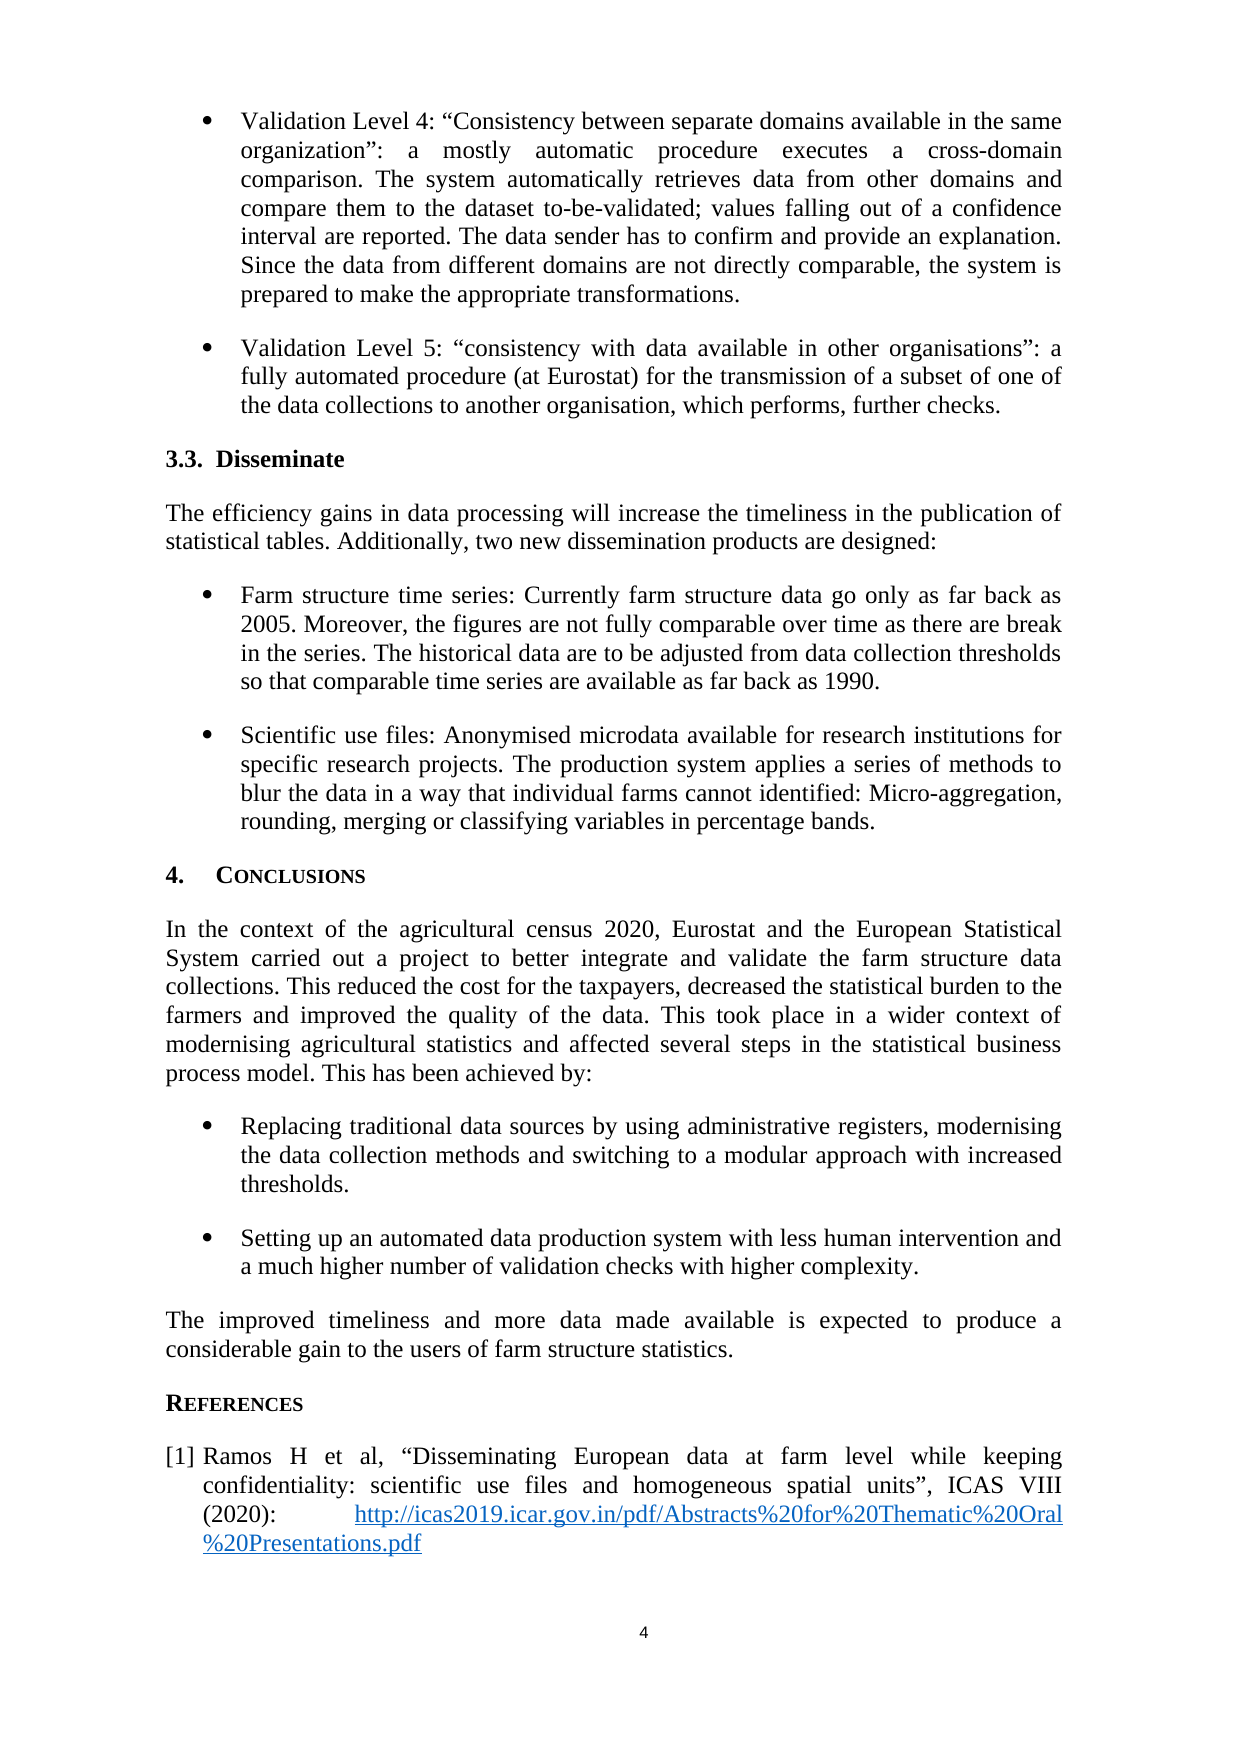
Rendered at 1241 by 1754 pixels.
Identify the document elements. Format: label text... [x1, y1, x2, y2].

list Setting up an automated data production system with less human intervention and a much higher number of validation checks with higher complexity. [203, 1223, 1063, 1280]
list Ramos H et al, “Disseminating European data at farm level while keeping confidentiality: scientific use files and homogeneous spatial units”, ICAS VIII (2020): http://icas2019.icar.gov.in/pdf/Abstracts%20for%20Thematic%20Oral%20Presentations.pdf [165, 1441, 1063, 1556]
subtitle Conclusions [165, 860, 1063, 889]
list Validation Level 5: “consistency with data available in other organisations”: a fully automated procedure (at Eurostat) for the transmission of a subset of one of the data collections to another organisation, which performs, further checks. [203, 333, 1063, 419]
subtitle References [165, 1388, 1063, 1416]
list Replacing traditional data sources by using administrative registers, modernising the data collection methods and switching to a modular approach with increased thresholds. [203, 1111, 1063, 1198]
list Validation Level 4: “Consistency between separate domains available in the same organization”: a mostly automatic procedure executes a cross-domain comparison. The system automatically retrieves data from other domains and compare them to the dataset to-be-validated; values falling out of a confidence interval are reported. The data sender has to confirm and provide an explanation. Since the data from different domains are not directly comparable, the system is prepared to make the appropriate transformations. [203, 106, 1063, 308]
text The improved timeliness and more data made available is expected to produce a considerable gain to the users of farm structure statistics. [165, 1305, 1063, 1363]
list Farm structure time series: Currently farm structure data go only as far back as 2005. Moreover, the figures are not fully comparable over time as there are break in the series. The historical data are to be adjusted from data collection thresholds so that comparable time series are available as far back as 1990. [203, 580, 1063, 695]
text The efficiency gains in data processing will increase the timeliness in the publication of statistical tables. Additionally, two new dissemination products are designed: [165, 498, 1063, 555]
text In the context of the agricultural census 2020, Eurostat and the European Statistical System carried out a project to better integrate and validate the farm structure data collections. This reduced the cost for the taxpayers, decreased the statistical burden to the farmers and improved the quality of the data. This took place in a wider context of modernising agricultural statistics and affected several steps in the statistical business process model. This has been achieved by: [165, 914, 1063, 1086]
list Scientific use files: Anonymised microdata available for research institutions for specific research projects. The production system applies a series of methods to blur the data in a way that individual farms cannot identified: Micro-aggregation, rounding, merging or classifying variables in percentage bands. [203, 720, 1063, 835]
subtitle Disseminate [165, 444, 1063, 473]
